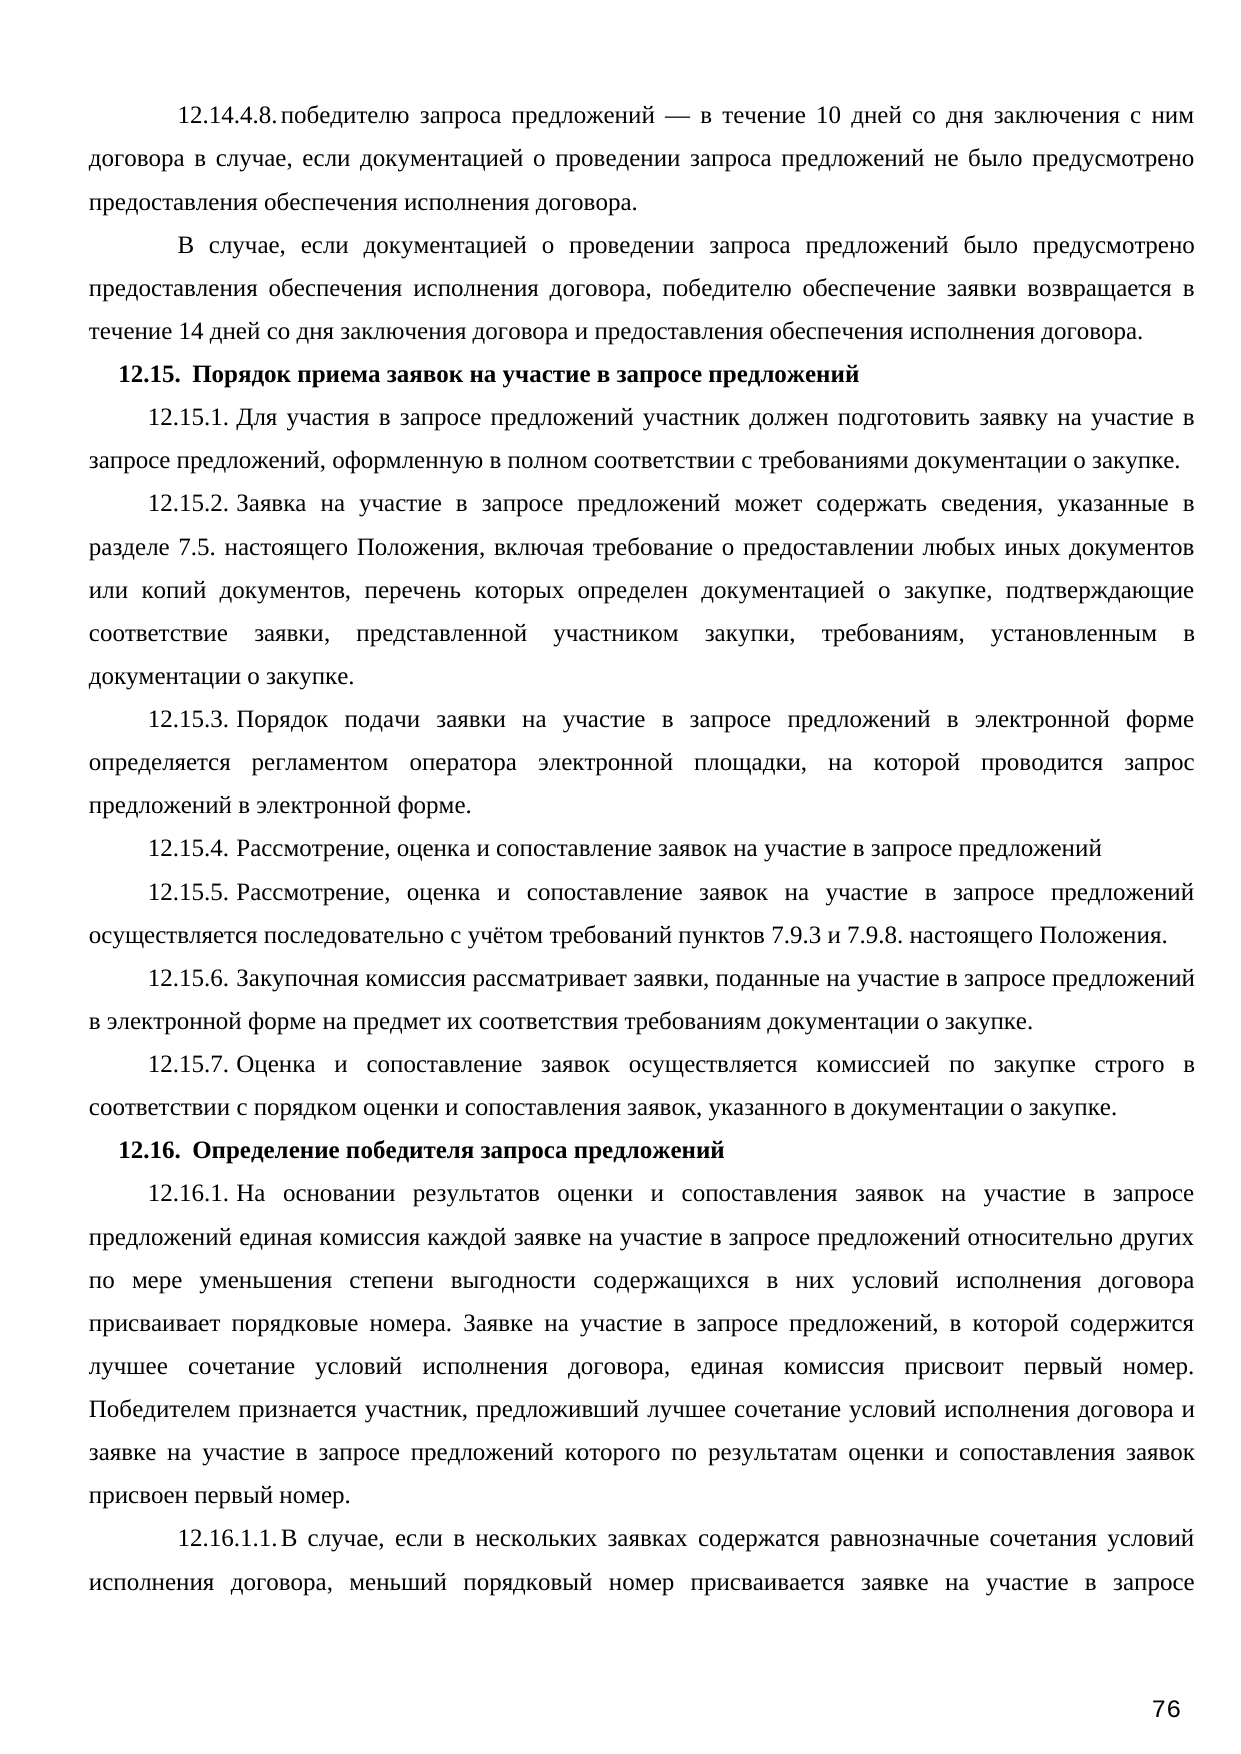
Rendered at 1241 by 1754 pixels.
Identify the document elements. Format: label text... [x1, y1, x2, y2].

list Рассмотрение, оценка и сопоставление заявок на участие в запросе предложений осуществляется последовательно с учётом требований пунктов 7.9.3 и 7.9.8. настоящего Положения. [89, 877, 1196, 948]
list Порядок подачи заявки на участие в запросе предложений в электронной форме определяется регламентом оператора электронной площадки, на которой проводится запрос предложений в электронной форме. [89, 704, 1196, 819]
list Оценка и сопоставление заявок осуществляется комиссией по закупке строго в соответствии с порядком оценки и сопоставления заявок, указанного в документации о закупке. [89, 1049, 1196, 1121]
list Закупочная комиссия рассматривает заявки, поданные на участие в запросе предложений в электронной форме на предмет их соответствия требованиям документации о закупке. [89, 963, 1196, 1035]
list Заявка на участие в запросе предложений может содержать сведения, указанные в разделе 7.5. настоящего Положения, включая требование о предоставлении любых иных документов или копий документов, перечень которых определен документацией о закупке, подтверждающие соответствие заявки, представленной участником закупки, требованиям, установленным в документации о закупке. [89, 488, 1196, 690]
text В случае, если документацией о проведении запроса предложений было предусмотрено предоставления обеспечения исполнения договора, победителю обеспечение заявки возвращается в течение 14 дней со дня заключения договора и предоставления обеспечения исполнения договора. [89, 230, 1196, 345]
list Порядок приема заявок на участие в запросе предложений [89, 359, 1196, 388]
list победителю запроса предложений — в течение 10 дней со дня заключения с ним договора в случае, если документацией о проведении запроса предложений не было предусмотрено предоставления обеспечения исполнения договора. [89, 100, 1196, 215]
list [89, 1523, 1196, 1595]
list На основании результатов оценки и сопоставления заявок на участие в запросе предложений единая комиссия каждой заявке на участие в запросе предложений относительно других по мере уменьшения степени выгодности содержащихся в них условий исполнения договора присваивает порядковые номера. Заявке на участие в запросе предложений, в которой содержится лучшее сочетание условий исполнения договора, единая комиссия присвоит первый номер. Победителем признается участник, предложивший лучшее сочетание условий исполнения договора и заявке на участие в запросе предложений которого по результатам оценки и сопоставления заявок присвоен первый номер. [89, 1178, 1196, 1509]
list Для участия в запросе предложений участник должен подготовить заявку на участие в запросе предложений, оформленную в полном соответствии с требованиями документации о закупке. [89, 402, 1196, 474]
list Рассмотрение, оценка и сопоставление заявок на участие в запросе предложений [89, 833, 1196, 862]
list Определение победителя запроса предложений [89, 1135, 1196, 1164]
